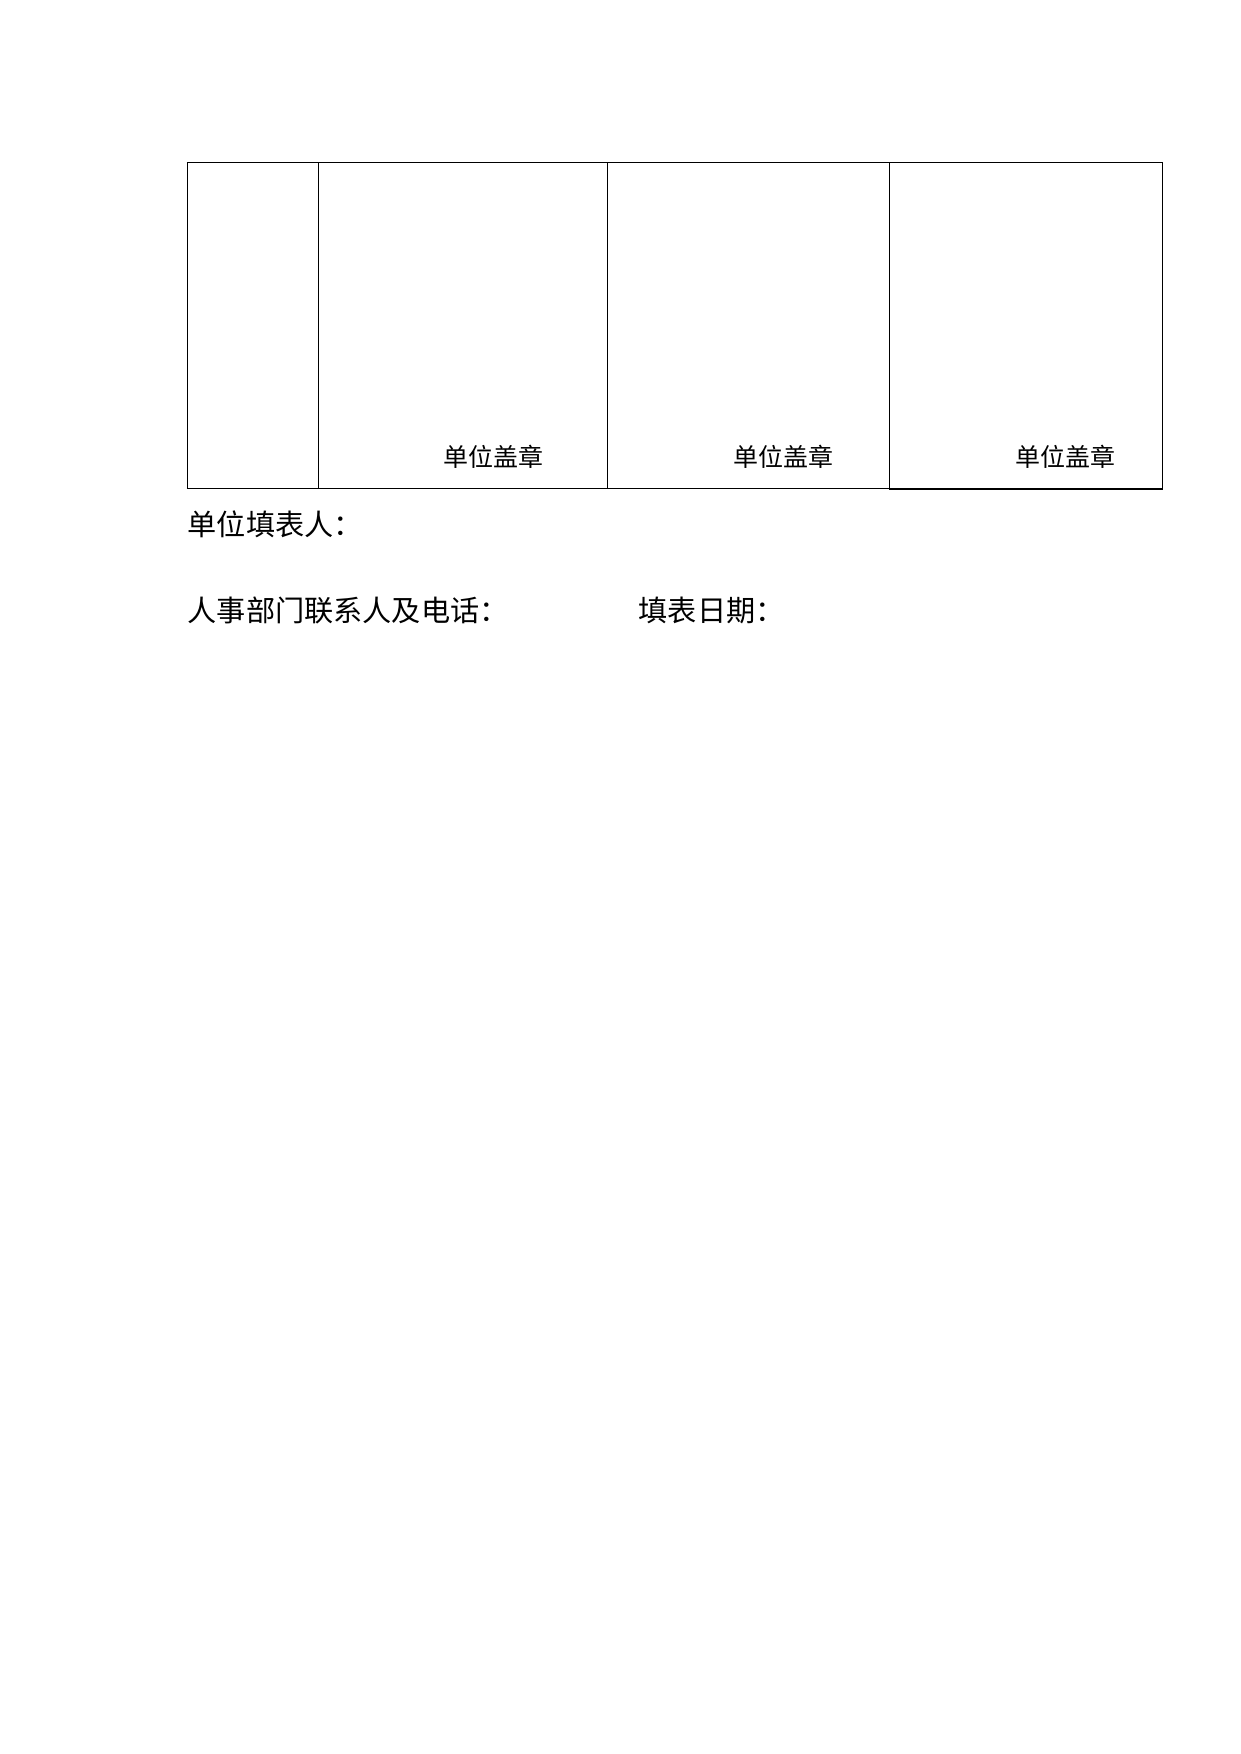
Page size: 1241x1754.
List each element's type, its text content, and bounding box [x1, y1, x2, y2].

table_cell 单位盖章 [890, 163, 1162, 488]
text 单位填表人： [187, 490, 1053, 555]
text 人事部门联系人及电话： 填表日期： [187, 576, 1053, 641]
table_cell 单位盖章 [608, 163, 889, 488]
table_cell 单位盖章 [319, 163, 607, 488]
